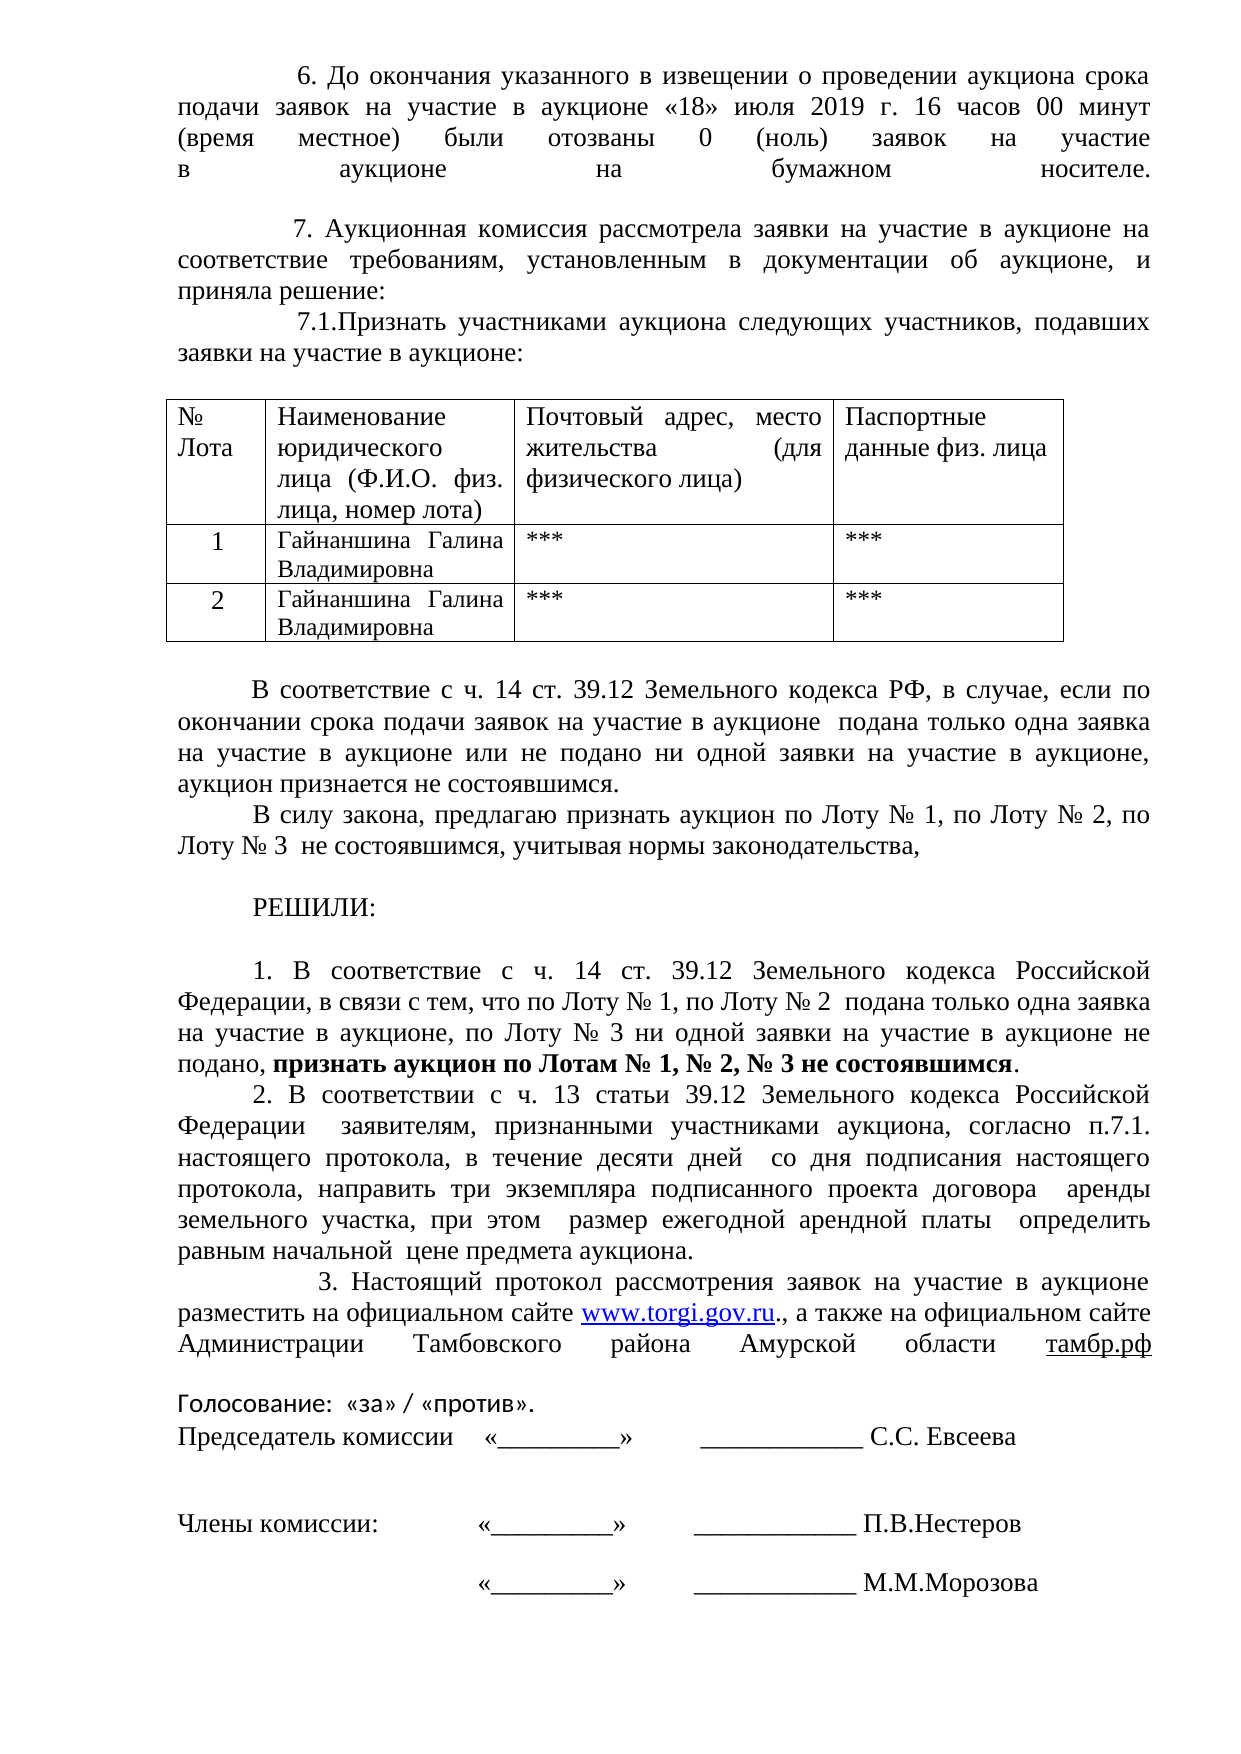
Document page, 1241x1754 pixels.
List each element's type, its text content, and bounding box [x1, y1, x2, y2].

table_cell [466, 1507, 1161, 1636]
table_cell *** [834, 584, 1063, 641]
table_header Председатель комиссии [166, 1420, 466, 1507]
table_header «_________» ____________ С.С. Евсеева [466, 1420, 1161, 1507]
table_header Почтовый адрес, место жительства (для физического лица) [515, 400, 833, 524]
table_header Паспортные данные физ. лица [834, 400, 1063, 524]
table_cell 2 [167, 584, 265, 641]
table_cell *** [515, 584, 833, 641]
text В силу закона, предлагаю признать аукцион по Лоту № 1, по Лоту № 2, по Лоту № 3 не состоявшимся, учитывая нормы законодательства, [177, 798, 1152, 860]
table_cell *** [834, 525, 1063, 583]
text 7.1.Признать участниками аукциона следующих участников, подавших заявки на участие в аукционе: [177, 305, 1152, 367]
table_cell Гайнаншина Галина Владимировна [266, 525, 514, 583]
text РЕШИЛИ: [177, 891, 1152, 923]
text Голосование: «за» / «против». [177, 1387, 1152, 1420]
table_header Наименование юридического лица (Ф.И.О. физ. лица, номер лота) [266, 400, 514, 524]
text В соответствие с ч. 14 ст. 39.12 Земельного кодекса РФ, в случае, если по окончании срока подачи заявок на участие в аукционе подана только одна заявка на участие в аукционе или не подано ни одной заявки на участие в аукционе, аукцион признается не состоявшимся. [177, 673, 1152, 798]
text 3. Настоящий протокол рассмотрения заявок на участие в аукционе разместить на официальном сайте www.torgi.gov.ru., а также на официальном сайте Администрации Тамбовского района Амурской области тамбр.рф [177, 1265, 1152, 1387]
text 6. До окончания указанного в извещении о проведении аукциона срока подачи заявок на участие в аукционе «18» июля 2019 г. 16 часов 00 минут (время местное) были отозваны 0 (ноль) заявок на участие в аукционе на бумажном носителе. [177, 59, 1152, 212]
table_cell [166, 1507, 466, 1636]
text 1. В соответствие с ч. 14 ст. 39.12 Земельного кодекса Российской Федерации, в связи с тем, что по Лоту № 1, по Лоту № 2 подана только одна заявка на участие в аукционе, по Лоту № 3 ни одной заявки на участие в аукционе не подано, признать аукцион по Лотам № 1, № 2, № 3 не состоявшимся. [177, 954, 1152, 1078]
table_cell *** [515, 525, 833, 583]
table_header № Лота [167, 400, 265, 524]
text 2. В соответствии с ч. 13 статьи 39.12 Земельного кодекса Российской Федерации заявителям, признанными участниками аукциона, согласно п.7.1. настоящего протокола, в течение десяти дней со дня подписания настоящего протокола, направить три экземпляра подписанного проекта договора аренды земельного участка, при этом размер ежегодной арендной платы определить равным начальной цене предмета аукциона. [177, 1078, 1152, 1265]
text 7. Аукционная комиссия рассмотрела заявки на участие в аукционе на соответствие требованиям, установленным в документации об аукционе, и приняла решение: [177, 212, 1152, 305]
table_cell Гайнаншина Галина Владимировна [266, 584, 514, 641]
table_cell 1 [167, 525, 265, 583]
